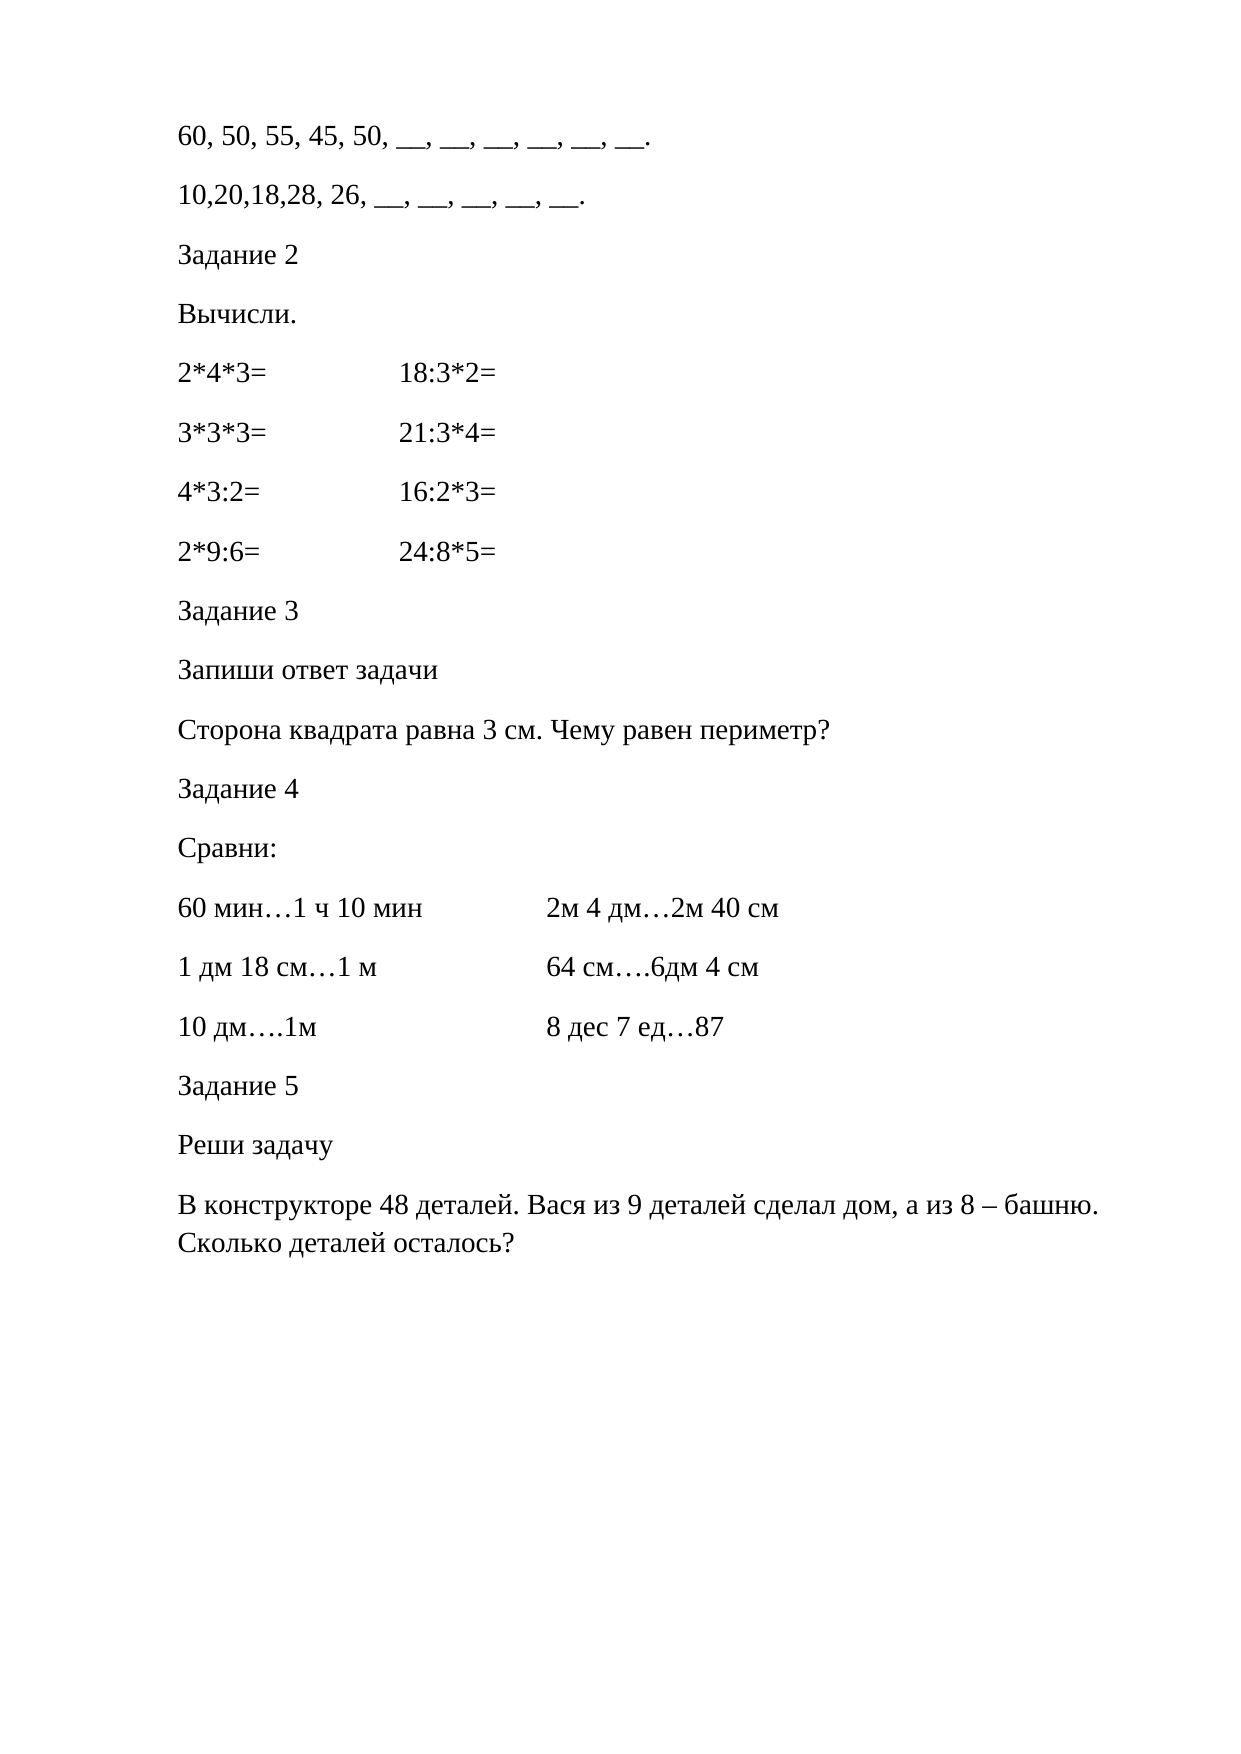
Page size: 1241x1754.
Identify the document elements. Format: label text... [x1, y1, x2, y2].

text 2*9:6= 24:8*5= [177, 534, 1152, 567]
text Сравни: [177, 831, 1152, 864]
text Задание 3 [177, 593, 1152, 627]
text Задание 2 [177, 237, 1152, 270]
text Сторона квадрата равна 3 см. Чему равен периметр? [177, 712, 1152, 745]
text 60, 50, 55, 45, 50, __, __, __, __, __, __. [177, 118, 1152, 152]
text Реши задачу [177, 1127, 1152, 1161]
text 10 дм….1м 8 дес 7 ед…87 [177, 1009, 1152, 1042]
text 4*3:2= 16:2*3= [177, 474, 1152, 508]
text 60 мин…1 ч 10 мин 2м 4 дм…2м 40 см [177, 890, 1152, 923]
text Вычисли. [177, 296, 1152, 330]
text Задание 5 [177, 1068, 1152, 1102]
text 10,20,18,28, 26, __, __, __, __, __. [177, 177, 1152, 211]
text 1 дм 18 см…1 м 64 см….6дм 4 см [177, 949, 1152, 983]
text 3*3*3= 21:3*4= [177, 415, 1152, 448]
text Запиши ответ задачи [177, 652, 1152, 686]
text 2*4*3= 18:3*2= [177, 356, 1152, 389]
text В конструкторе 48 деталей. Вася из 9 деталей сделал дом, а из 8 – башню. Сколько деталей осталось? [177, 1187, 1152, 1259]
text Задание 4 [177, 771, 1152, 805]
